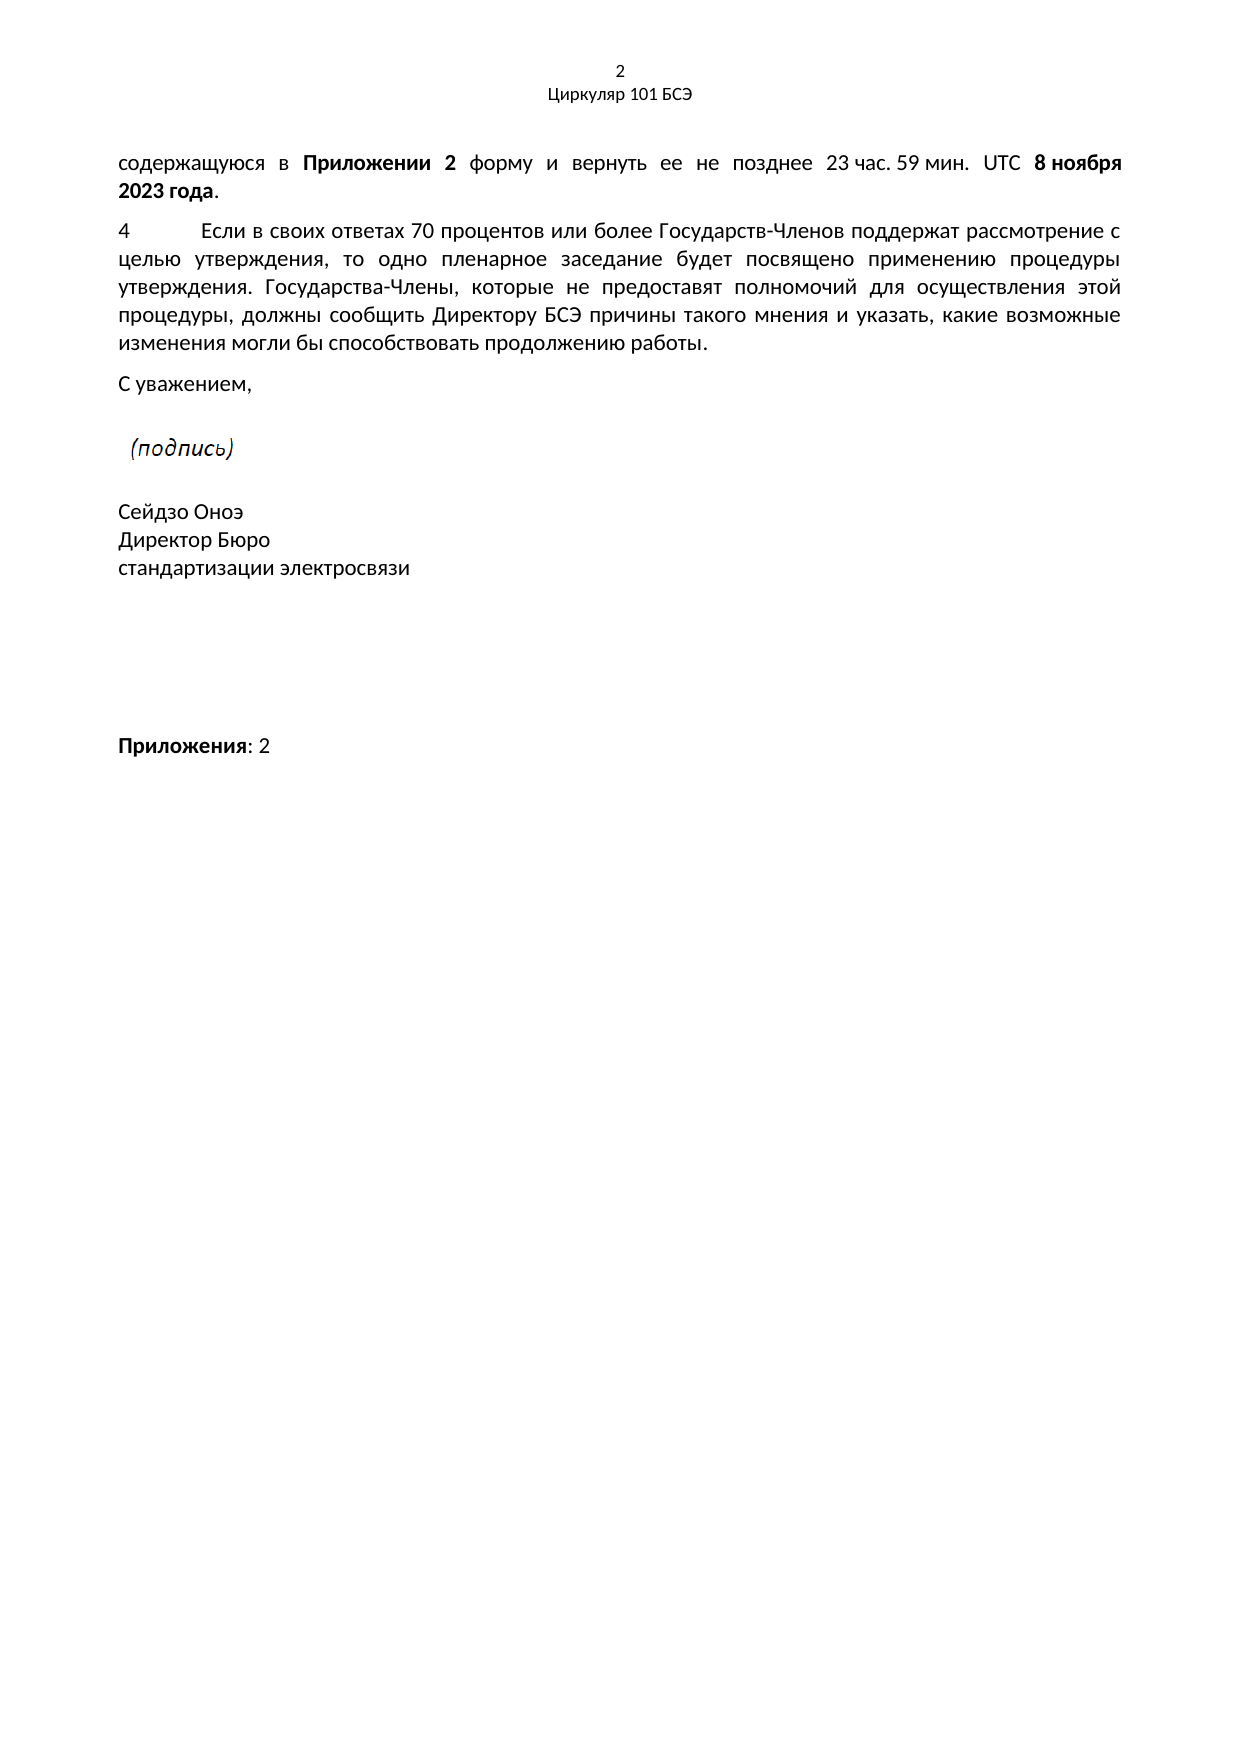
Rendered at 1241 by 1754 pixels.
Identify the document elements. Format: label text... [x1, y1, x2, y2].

text 4 Если в своих ответах 70 процентов или более Государств-Членов поддержат рассмотрение с целью утверждения, то одно пленарное заседание будет посвящено применению процедуры утверждения. Государства-Члены, которые не предоставят полномочий для осуществления этой процедуры, должны сообщить Директору БСЭ причины такого мнения и указать, какие возможные изменения могли бы способствовать продолжению работы. [118, 216, 1122, 356]
picture [118, 420, 239, 485]
text С уважением, [118, 369, 1122, 397]
text Сейдзо Оноэ Директор Бюро стандартизации электросвязи [118, 497, 1122, 581]
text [118, 148, 1122, 204]
text Приложения: 2 [118, 731, 1122, 759]
